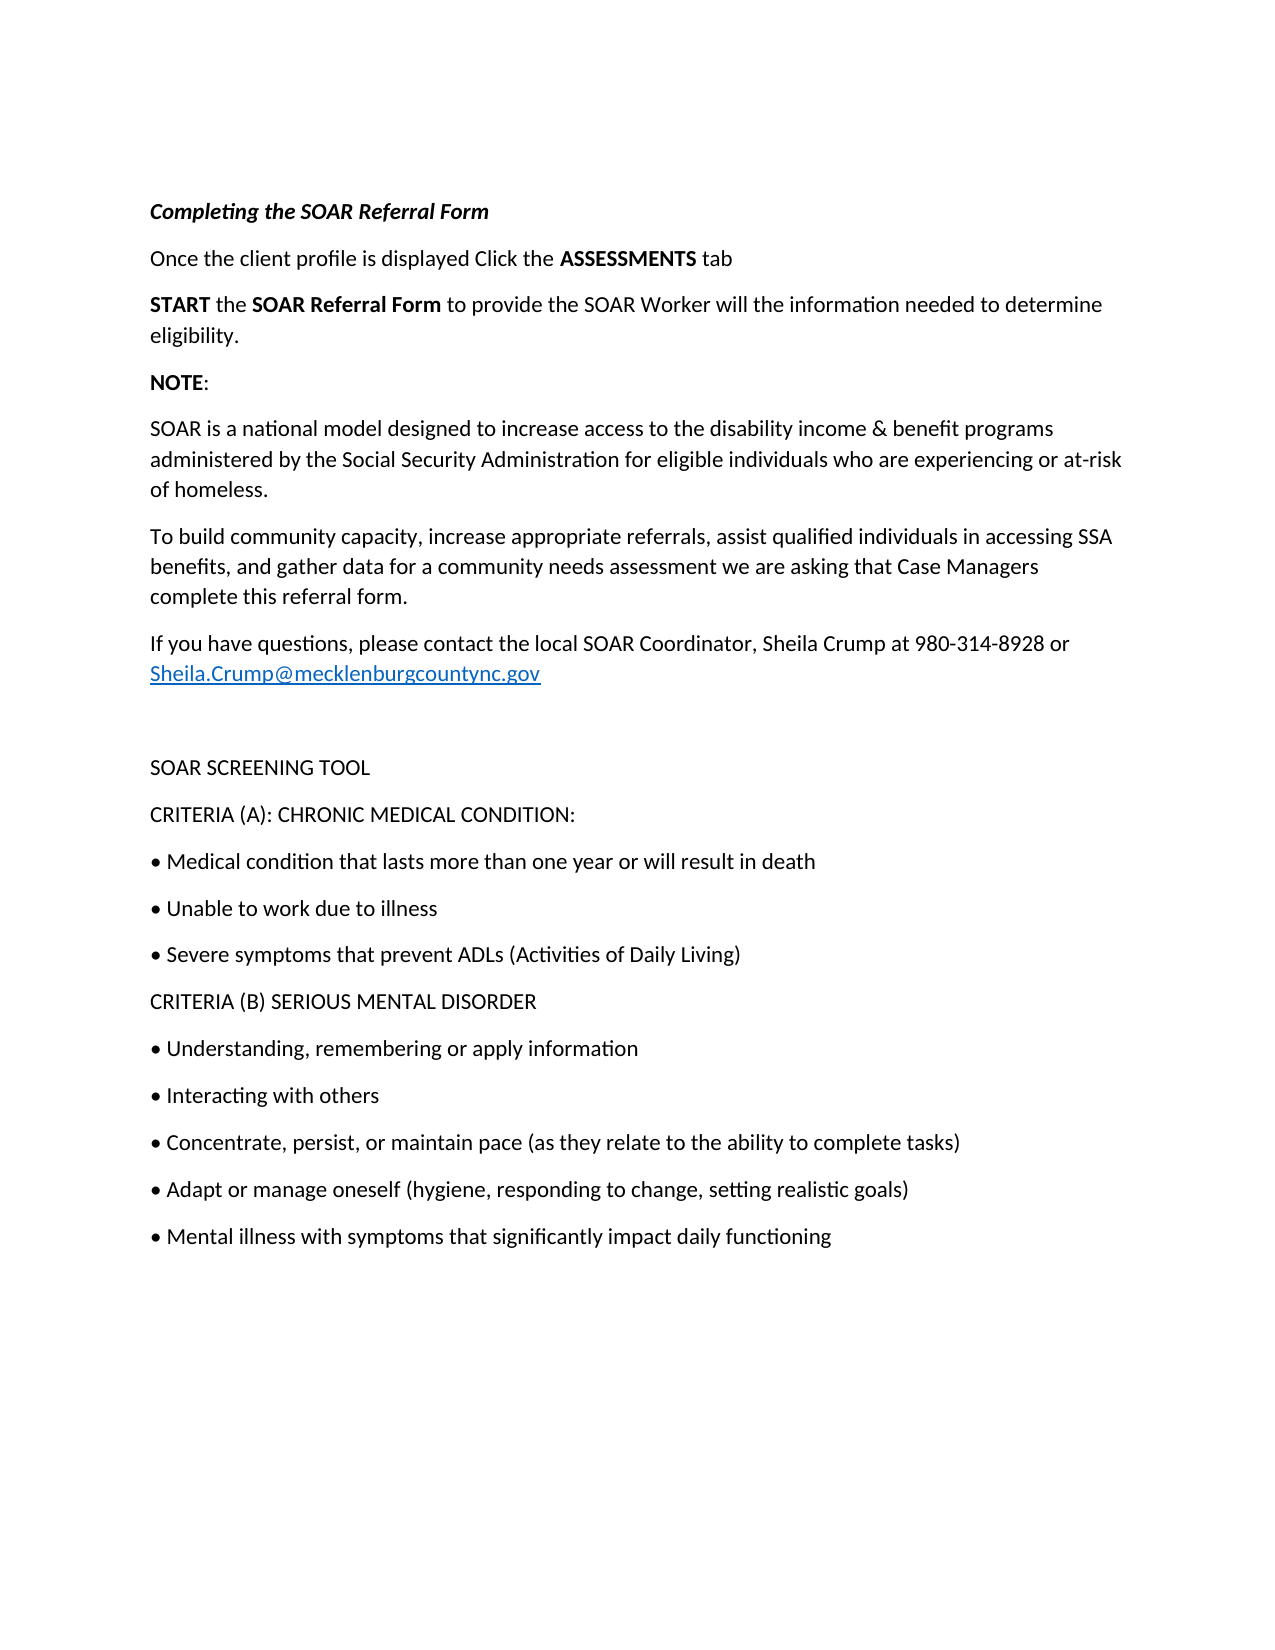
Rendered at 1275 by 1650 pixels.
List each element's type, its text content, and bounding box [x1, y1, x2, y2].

text • Mental illness with symptoms that significantly impact daily functioning [150, 1222, 1125, 1250]
text To build community capacity, increase appropriate referrals, assist qualified individuals in accessing SSA benefits, and gather data for a community needs assessment we are asking that Case Managers complete this referral form. [150, 522, 1125, 610]
text START the SOAR Referral Form to provide the SOAR Worker will the information needed to determine eligibility. [150, 291, 1125, 349]
text • Severe symptoms that prevent ADLs (Activities of Daily Living) [150, 941, 1125, 969]
text SOAR SCREENING TOOL [150, 753, 1125, 781]
text NOTE: [150, 368, 1125, 396]
text • Unable to work due to illness [150, 894, 1125, 922]
text • Concentrate, persist, or maintain pace (as they relate to the ability to complete tasks) [150, 1128, 1125, 1156]
text • Medical condition that lasts more than one year or will result in death [150, 847, 1125, 875]
text Once the client profile is displayed Click the ASSESSMENTS tab [150, 244, 1125, 272]
text Completing the SOAR Referral Form [150, 197, 1125, 225]
text CRITERIA (B) SERIOUS MENTAL DISORDER [150, 987, 1125, 1016]
text If you have questions, please contact the local SOAR Coordinator, Sheila Crump at 980-314-8928 or Sheila.Crump@mecklenburgcountync.gov [150, 629, 1125, 687]
text • Interacting with others [150, 1081, 1125, 1109]
text • Adapt or manage oneself (hygiene, responding to change, setting realistic goals) [150, 1175, 1125, 1203]
text • Understanding, remembering or apply information [150, 1034, 1125, 1062]
text CRITERIA (A): CHRONIC MEDICAL CONDITION: [150, 800, 1125, 828]
text SOAR is a national model designed to increase access to the disability income & benefit programs administered by the Social Security Administration for eligible individuals who are experiencing or at-risk of homeless. [150, 414, 1125, 503]
